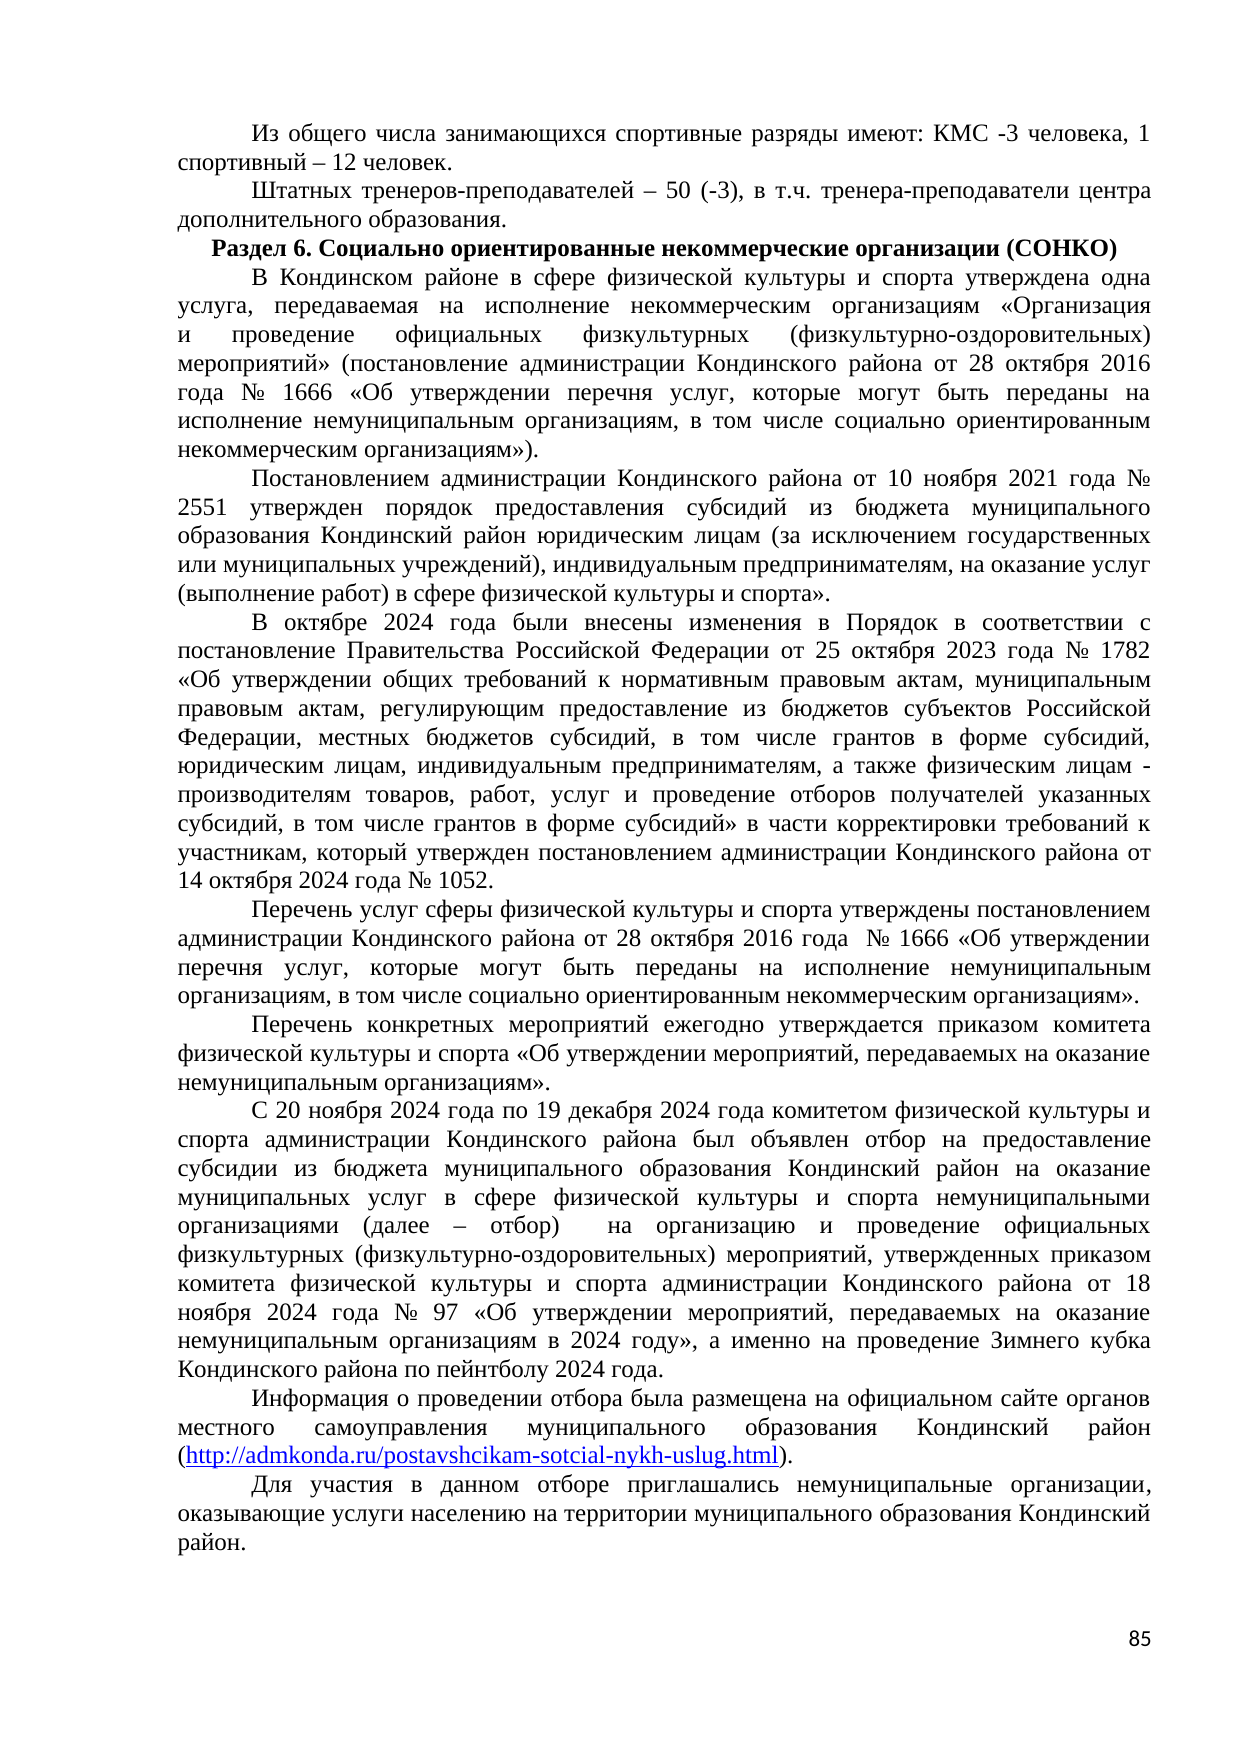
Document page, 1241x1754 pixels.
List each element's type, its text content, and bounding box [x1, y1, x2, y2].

text Перечень конкретных мероприятий ежегодно утверждается приказом комитета физической культуры и спорта «Об утверждении мероприятий, передаваемых на оказание немуниципальным организациям». [177, 1009, 1152, 1096]
text Информация о проведении отбора была размещена на официальном сайте органов местного самоуправления муниципального образования Кондинский район (http://admkonda.ru/postavshcikam-sotcial-nykh-uslug.html). [177, 1383, 1152, 1469]
text С 20 ноября 2024 года по 19 декабря 2024 года комитетом физической культуры и спорта администрации Кондинского района был объявлен отбор на предоставление субсидии из бюджета муниципального образования Кондинский район на оказание муниципальных услуг в сфере физической культуры и спорта немуниципальными организациями (далее – отбор) на организацию и проведение официальных физкультурных (физкультурно-оздоровительных) мероприятий, утвержденных приказом комитета физической культуры и спорта администрации Кондинского района от 18 ноября 2024 года № 97 «Об утверждении мероприятий, передаваемых на оказание немуниципальным организациям в 2024 году», а именно на проведение Зимнего кубка Кондинского района по пейнтболу 2024 года. [177, 1096, 1152, 1383]
text Постановлением администрации Кондинского района от 10 ноября 2021 года № 2551 утвержден порядок предоставления субсидий из бюджета муниципального образования Кондинский район юридическим лицам (за исключением государственных или муниципальных учреждений), индивидуальным предпринимателям, на оказание услуг (выполнение работ) в сфере физической культуры и спорта». [177, 463, 1152, 607]
text Для участия в данном отборе приглашались немуниципальные организации, оказывающие услуги населению на территории муниципального образования Кондинский район. [177, 1469, 1152, 1556]
text Перечень услуг сферы физической культуры и спорта утверждены постановлением администрации Кондинского района от 28 октября 2016 года № 1666 «Об утверждении перечня услуг, которые могут быть переданы на исполнение немуниципальным организациям, в том числе социально ориентированным некоммерческим организациям». [177, 894, 1152, 1009]
text Штатных тренеров-преподавателей – 50 (-3), в т.ч. тренера-преподаватели центра дополнительного образования. [177, 176, 1152, 233]
text Из общего числа занимающихся спортивные разряды имеют: КМС -3 человека, 1 спортивный – 12 человек. [177, 118, 1152, 176]
text В октябре 2024 года были внесены изменения в Порядок в соответствии с постановление Правительства Российской Федерации от 25 октября 2023 года № 1782 «Об утверждении общих требований к нормативным правовым актам, муниципальным правовым актам, регулирующим предоставление из бюджетов субъектов Российской Федерации, местных бюджетов субсидий, в том числе грантов в форме субсидий, юридическим лицам, индивидуальным предпринимателям, а также физическим лицам - производителям товаров, работ, услуг и проведение отборов получателей указанных субсидий, в том числе грантов в форме субсидий» в части корректировки требований к участникам, который утвержден постановлением администрации Кондинского района от 14 октября 2024 года № 1052. [177, 607, 1152, 894]
text Раздел 6. Социально ориентированные некоммерческие организации (СОНКО) [177, 233, 1152, 262]
text В Кондинском районе в сфере физической культуры и спорта утверждена одна услуга, передаваемая на исполнение некоммерческим организациям «Организация и проведение официальных физкультурных (физкультурно-оздоровительных) мероприятий» (постановление администрации Кондинского района от 28 октября 2016 года № 1666 «Об утверждении перечня услуг, которые могут быть переданы на исполнение немуниципальным организациям, в том числе социально ориентированным некоммерческим организациям»). [177, 262, 1152, 463]
